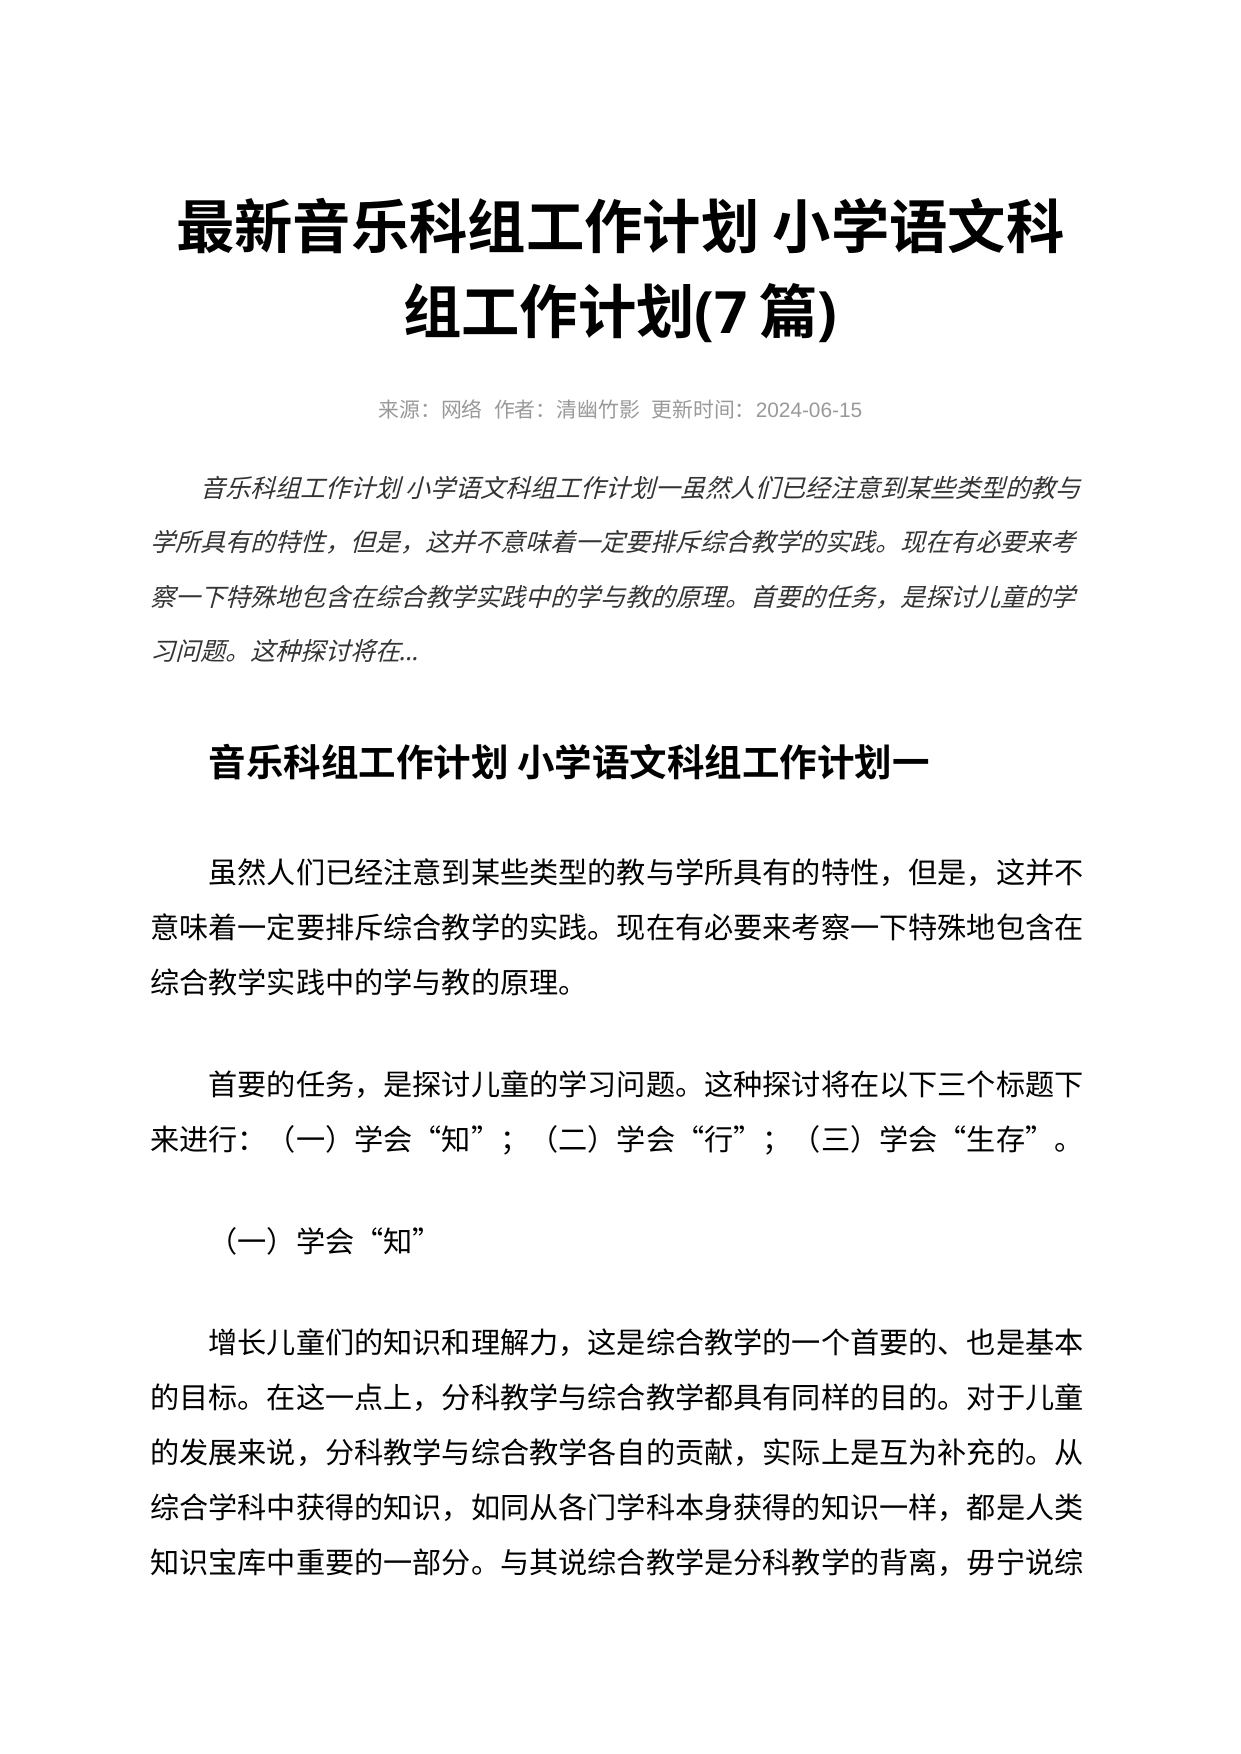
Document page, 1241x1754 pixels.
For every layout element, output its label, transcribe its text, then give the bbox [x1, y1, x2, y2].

text 音乐科组工作计划 小学语文科组工作计划一 [150, 733, 1090, 787]
subtitle 最新音乐科组工作计划 小学语文科组工作计划(7篇) [150, 181, 1090, 351]
text 首要的任务，是探讨儿童的学习问题。这种探讨将在以下三个标题下来进行：（一）学会“知”；（二）学会“行”；（三）学会“生存”。 [150, 1062, 1090, 1159]
text （一）学会“知” [150, 1218, 1090, 1261]
text 来源：网络 作者：清幽竹影 更新时间：2024-06-15 [150, 397, 1090, 421]
text 音乐科组工作计划 小学语文科组工作计划一虽然人们已经注意到某些类型的教与学所具有的特性，但是，这并不意味着一定要排斥综合教学的实践。现在有必要来考察一下特殊地包含在综合教学实践中的学与教的原理。首要的任务，是探讨儿童的学习问题。这种探讨将在... [150, 468, 1090, 668]
text 虽然人们已经注意到某些类型的教与学所具有的特性，但是，这并不意味着一定要排斥综合教学的实践。现在有必要来考察一下特殊地包含在综合教学实践中的学与教的原理。 [150, 850, 1090, 1002]
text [150, 1320, 1090, 1582]
